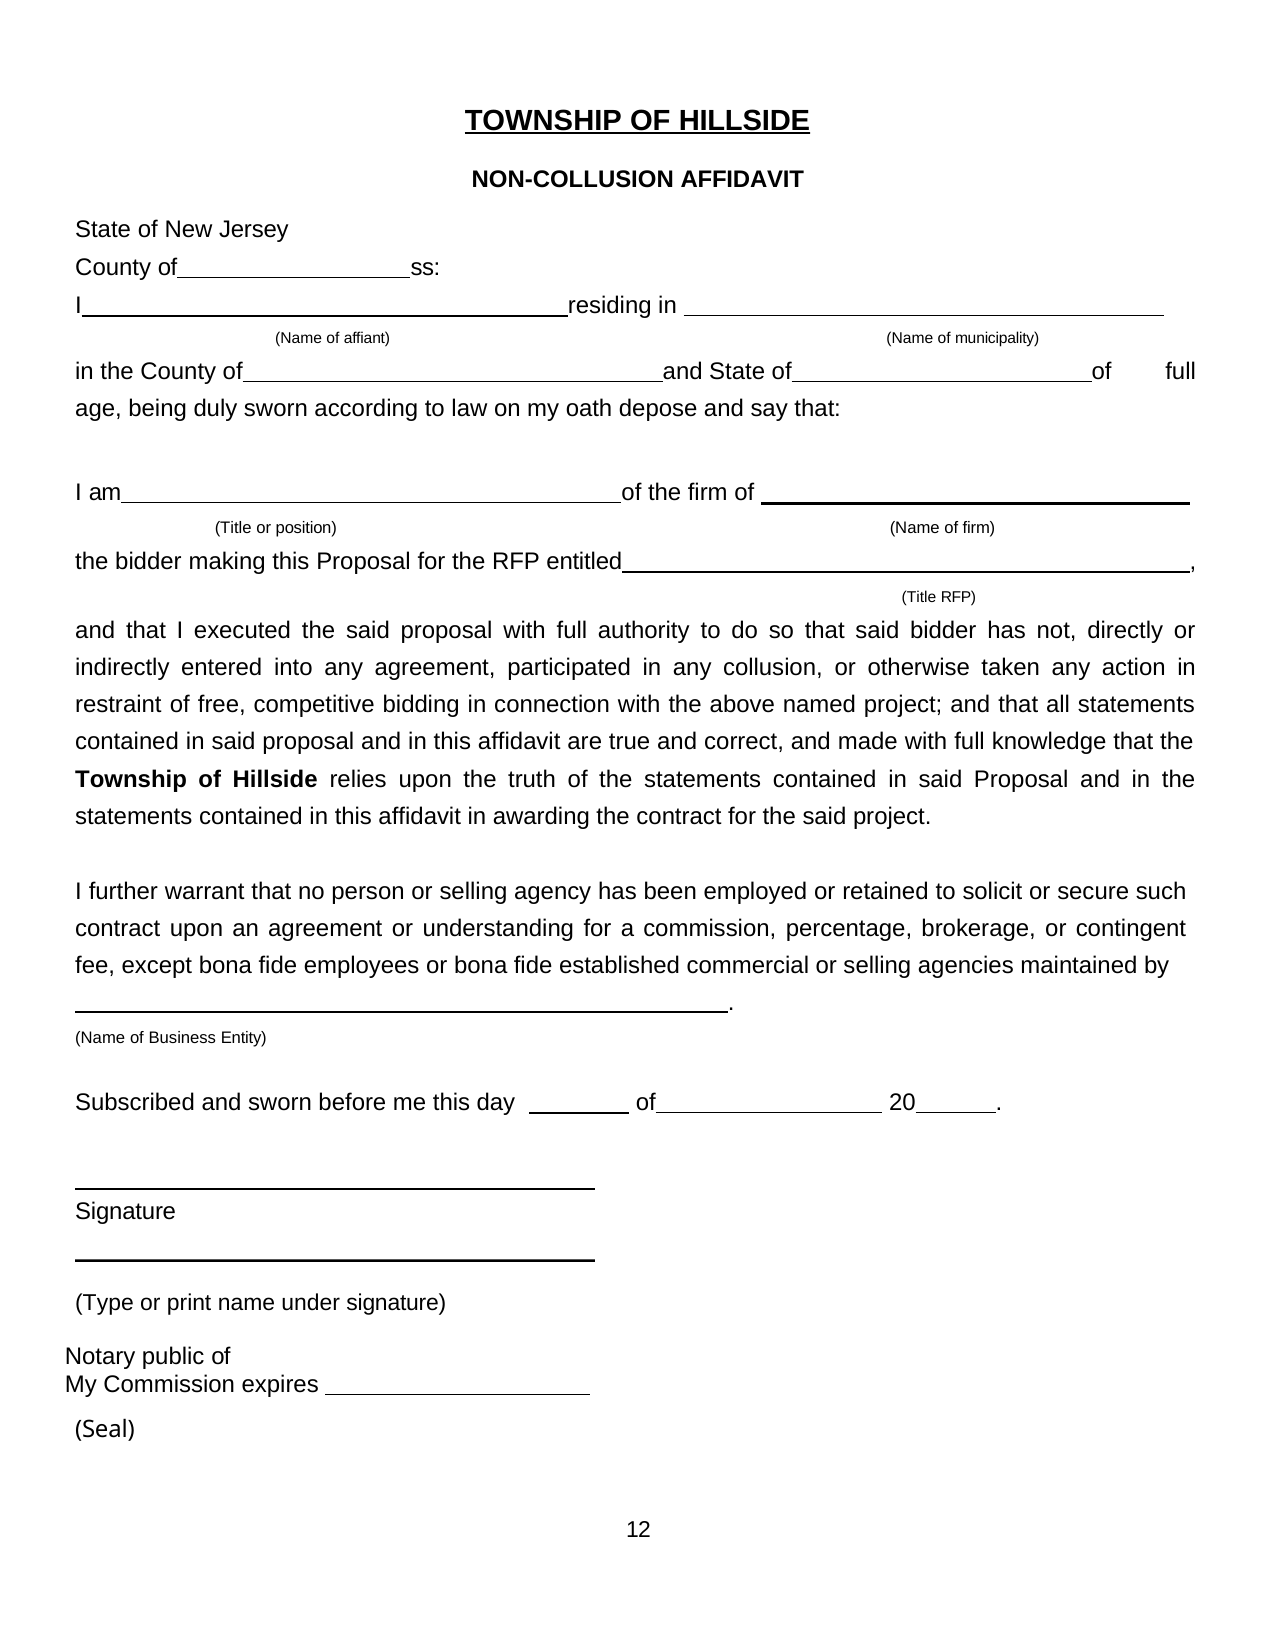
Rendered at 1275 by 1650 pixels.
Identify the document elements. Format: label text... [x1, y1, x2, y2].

text County of ss: [75, 253, 1225, 281]
text Signature [75, 1197, 1225, 1224]
text NON-COLLUSION AFFIDAVIT [242, 165, 1033, 193]
text (Name of affiant) (Name of municipality) [275, 329, 1225, 347]
text I further warrant that no person or selling agency has been employed or retained to solicit or secure such contract upon an agreement or understanding for a commission, percentage, brokerage, or contingent fee, except bona fide employees or bona fide established commercial or selling agencies maintained by [75, 877, 1186, 978]
text (Title RFP) [52, 588, 976, 606]
text (Seal) [75, 1412, 1225, 1445]
text Subscribed and sworn before me this day of 20 . [75, 1088, 1225, 1116]
text in the County of and State of of full age, being duly sworn according to law on my oath depose and say that: [75, 357, 1196, 422]
text Notary public of [64, 1342, 1225, 1369]
text I residing in [75, 291, 1225, 318]
text My Commission expires [64, 1370, 1225, 1398]
text State of New Jersey [75, 215, 1225, 243]
text the bidder making this Proposal for the RFP entitled , [75, 547, 1225, 574]
text . [75, 988, 1225, 1016]
text and that I executed the said proposal with full authority to do so that said bidder has not, directly or indirectly entered into any agreement, participated in any collusion, or otherwise taken any action in restraint of free, competitive bidding in connection with the above named project; and that all statements contained in said proposal and in this affidavit are true and correct, and made with full knowledge that the Township of Hillside relies upon the truth of the statements contained in said Proposal and in the statements contained in this affidavit in awarding the contract for the said project. [75, 616, 1196, 829]
text (Title or position) (Name of firm) [214, 518, 1225, 537]
text I am of the firm of [75, 478, 1225, 506]
text (Type or print name under signature) [75, 1289, 1225, 1315]
text (Name of Business Entity) [75, 1027, 1225, 1047]
